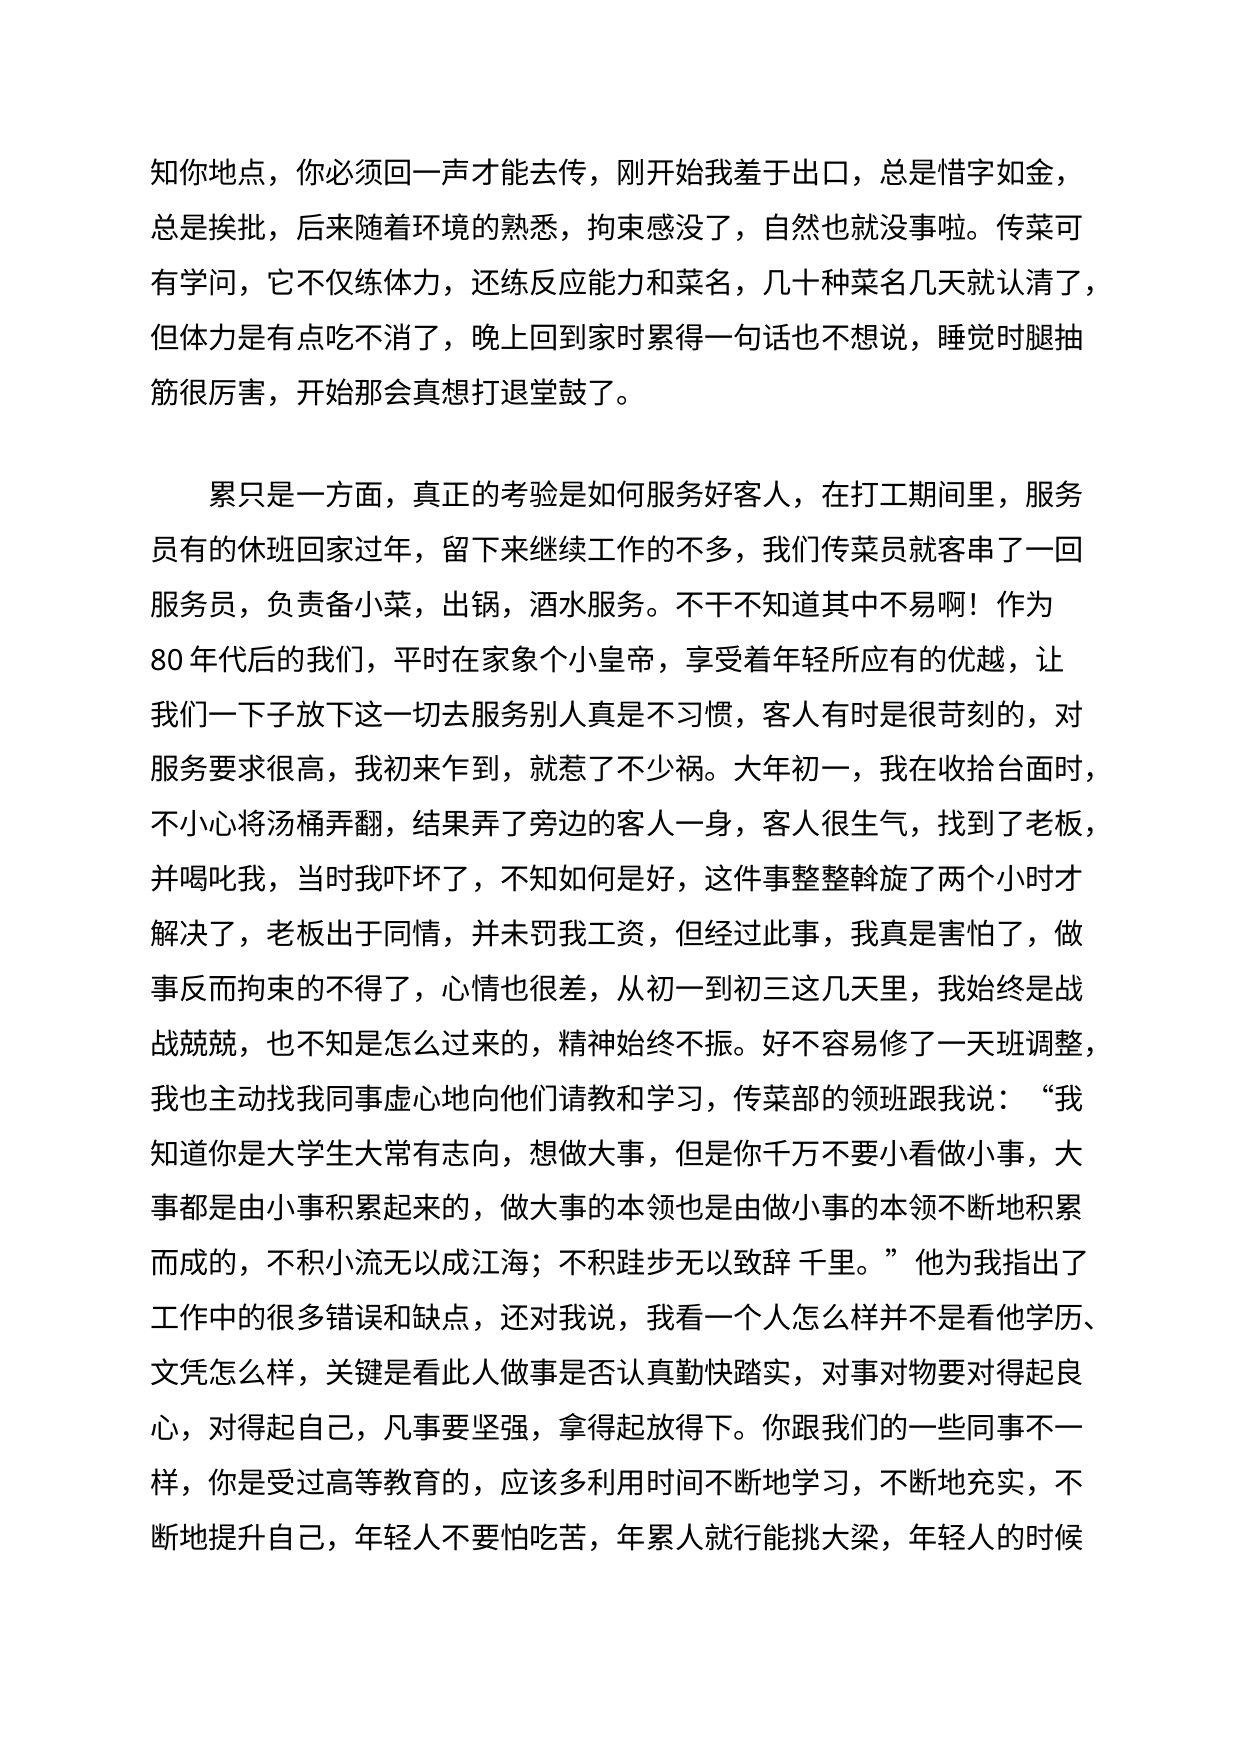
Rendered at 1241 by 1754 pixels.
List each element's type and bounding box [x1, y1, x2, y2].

text [150, 150, 1090, 412]
text [150, 471, 1090, 1557]
